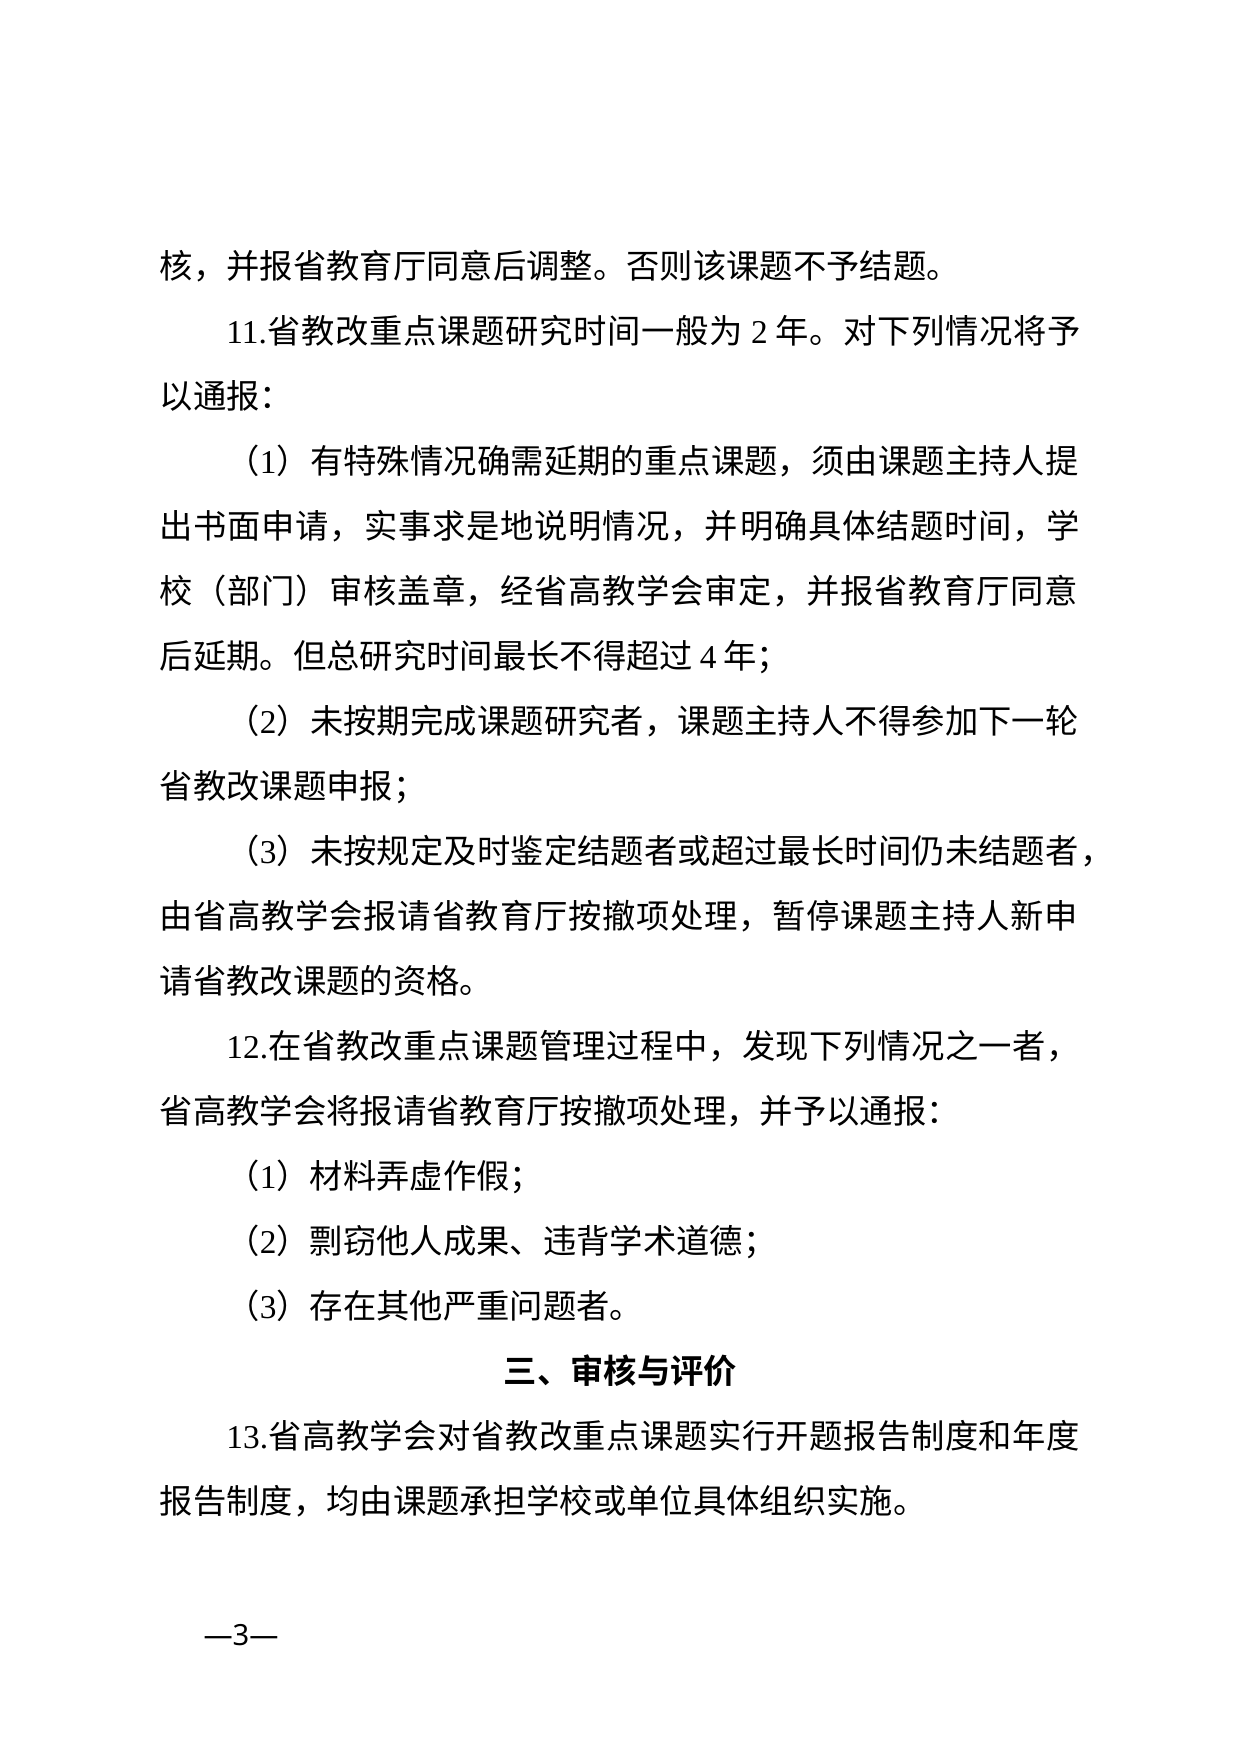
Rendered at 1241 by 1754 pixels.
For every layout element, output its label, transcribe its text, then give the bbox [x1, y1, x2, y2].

text （1）有特殊情况确需延期的重点课题，须由课题主持人提出书面申请，实事求是地说明情况，并明确具体结题时间，学校（部门）审核盖章，经省高教学会审定，并报省教育厅同意后延期。但总研究时间最长不得超过4年； [159, 426, 1081, 686]
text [159, 231, 1081, 296]
text （3）未按规定及时鉴定结题者或超过最长时间仍未结题者，由省高教学会报请省教育厅按撤项处理，暂停课题主持人新申请省教改课题的资格。 [159, 816, 1081, 1011]
text 12.在省教改重点课题管理过程中，发现下列情况之一者，省高教学会将报请省教育厅按撤项处理，并予以通报： [159, 1011, 1081, 1141]
text （1）材料弄虚作假； [159, 1141, 1081, 1206]
text 13.省高教学会对省教改重点课题实行开题报告制度和年度报告制度，均由课题承担学校或单位具体组织实施。 [159, 1401, 1081, 1531]
text （2）未按期完成课题研究者，课题主持人不得参加下一轮省教改课题申报； [159, 686, 1081, 816]
text （2）剽窃他人成果、违背学术道德； [159, 1206, 1081, 1271]
text 三、审核与评价 [159, 1336, 1081, 1401]
text 11.省教改重点课题研究时间一般为2年。对下列情况将予以通报： [159, 296, 1081, 426]
text （3）存在其他严重问题者。 [159, 1271, 1081, 1336]
